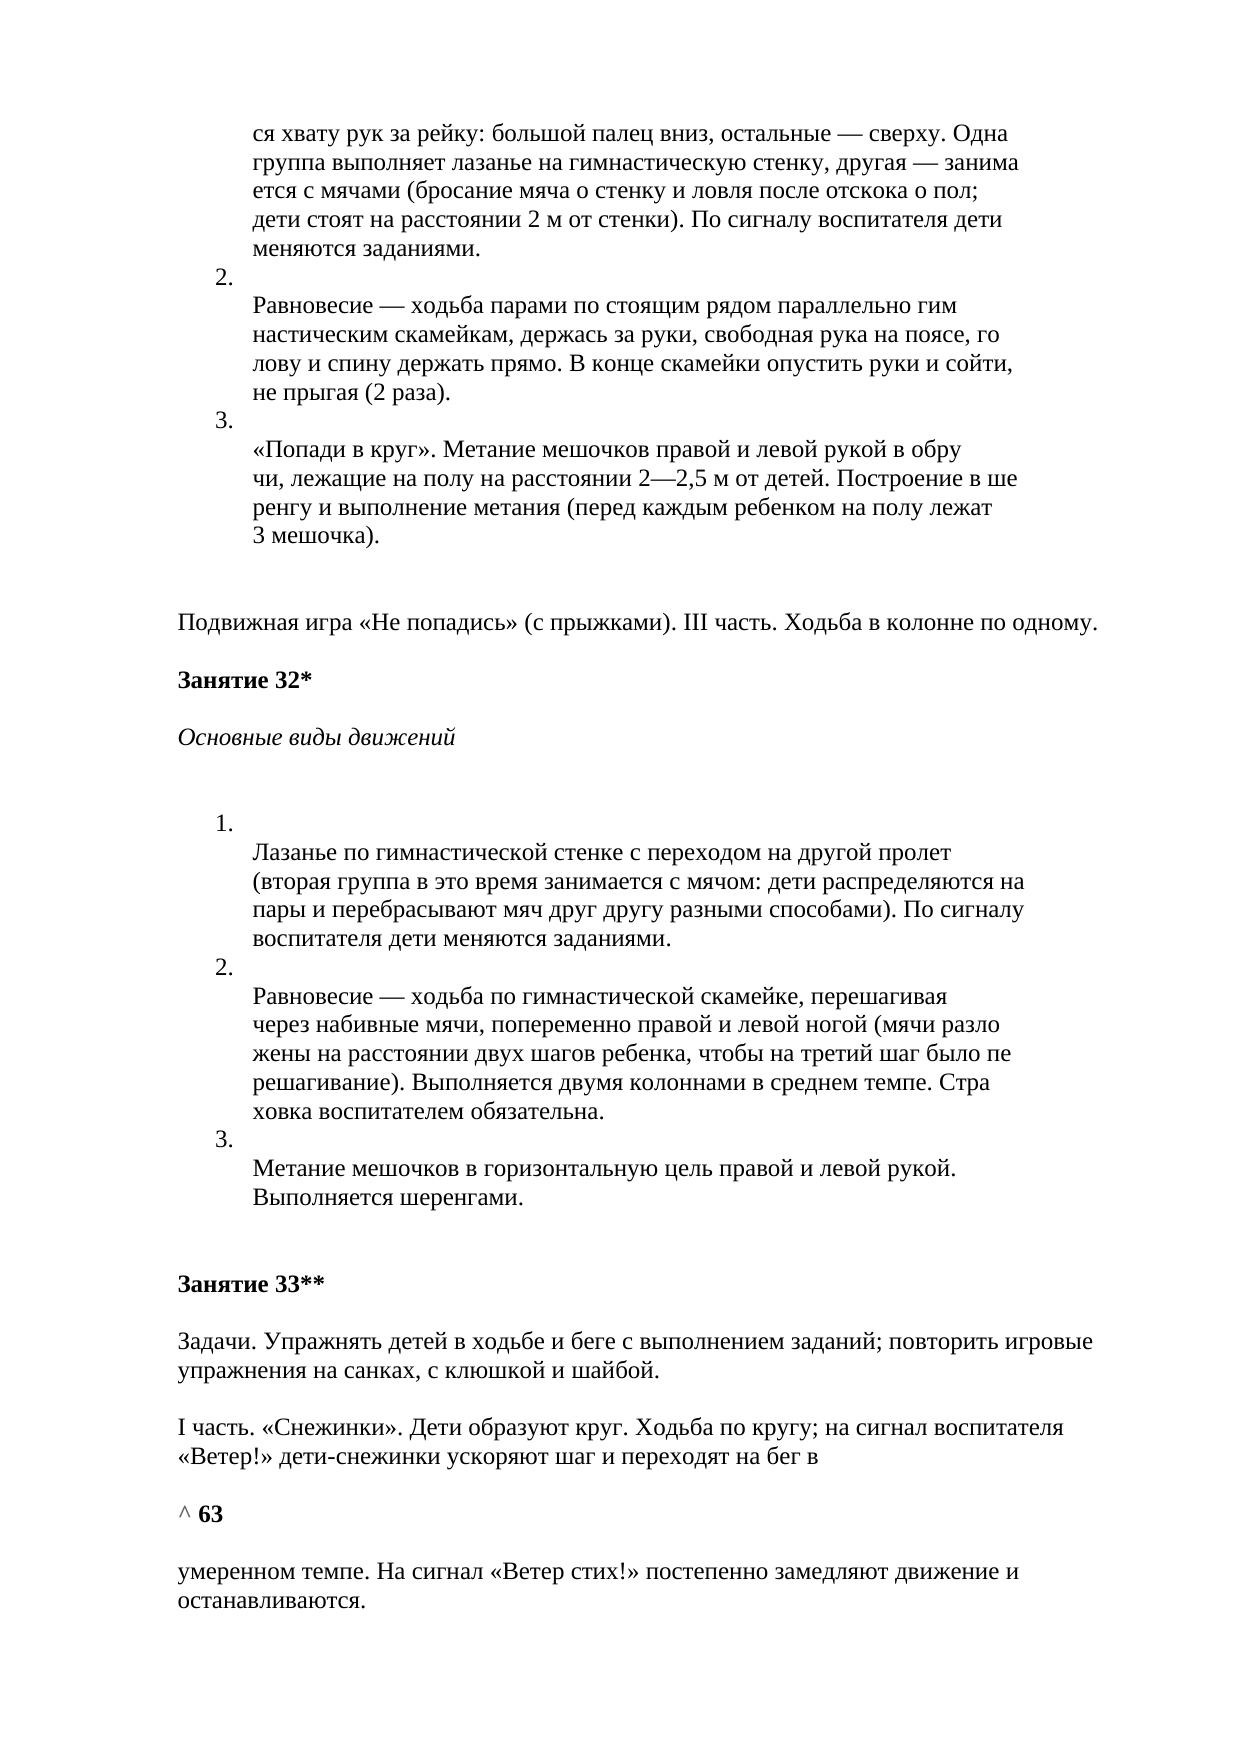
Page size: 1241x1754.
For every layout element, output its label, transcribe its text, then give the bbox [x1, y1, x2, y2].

text Подвижная игра «Не попадись» (с прыжками). III часть. Ходьба в колонне по одному. Занятие 32* Основные виды движений [177, 578, 1152, 779]
list Равновесие — ходьба парами по стоящим рядом параллельно гим настическим скамейкам, держась за руки, свободная рука на поясе, го лову и спину держать прямо. В конце скамейки опустить руки и сойти, не прыгая (2 раза). [215, 262, 1152, 406]
list Равновесие — ходьба по гимнастической скамейке, перешагивая через набивные мячи, попеременно правой и левой ногой (мячи разло жены на расстоянии двух шагов ребенка, чтобы на третий шаг было пе решагивание). Выполняется двумя колоннами в среднем темпе. Стра ховка воспитателем обязательна. [215, 952, 1152, 1124]
list «Попади в круг». Метание мешочков правой и левой рукой в обру чи, лежащие на полу на расстоянии 2—2,5 м от детей. Построение в ше ренгу и выполнение метания (перед каждым ребенком на полу лежат 3 мешочка). [215, 406, 1152, 549]
list Метание мешочков в горизонтальную цель правой и левой рукой. Выполняется шеренгами. [215, 1124, 1152, 1211]
list Лазанье по гимнастической стенке с переходом на другой пролет (вторая группа в это время занимается с мячом: дети распределяются на пары и перебрасывают мяч друг другу разными способами). По сигналу воспитателя дети меняются заданиями. [215, 808, 1152, 952]
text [177, 1240, 1152, 1614]
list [215, 118, 1152, 262]
